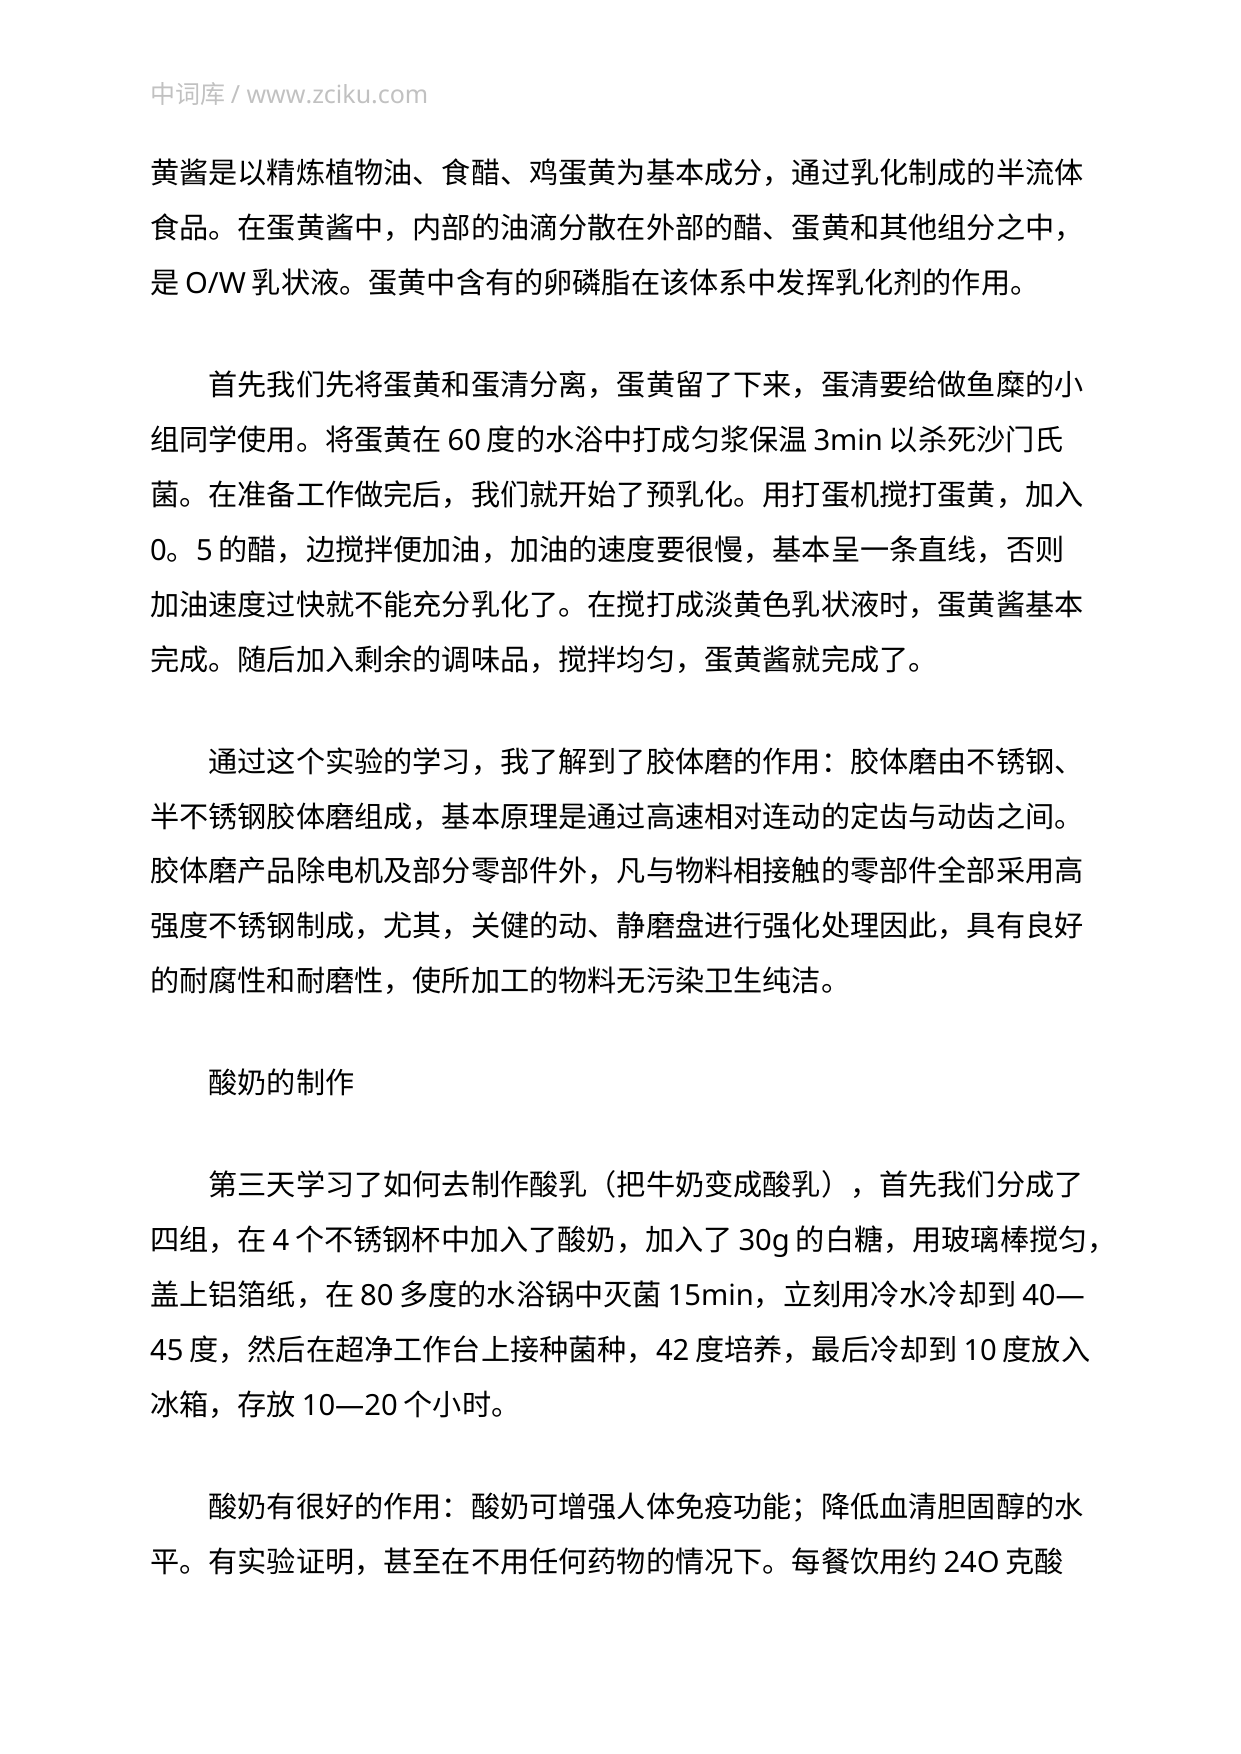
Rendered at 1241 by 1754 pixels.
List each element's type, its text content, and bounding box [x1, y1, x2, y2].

text 首先我们先将蛋黄和蛋清分离，蛋黄留了下来，蛋清要给做鱼糜的小组同学使用。将蛋黄在60度的水浴中打成匀浆保温3min以杀死沙门氏菌。在准备工作做完后，我们就开始了预乳化。用打蛋机搅打蛋黄，加入0。5的醋，边搅拌便加油，加油的速度要很慢，基本呈一条直线，否则加油速度过快就不能充分乳化了。在搅打成淡黄色乳状液时，蛋黄酱基本完成。随后加入剩余的调味品，搅拌均匀，蛋黄酱就完成了。 [150, 362, 1090, 679]
text 酸奶的制作 [150, 1059, 1090, 1102]
text 第三天学习了如何去制作酸乳（把牛奶变成酸乳），首先我们分成了四组，在4个不锈钢杯中加入了酸奶，加入了30g的白糖，用玻璃棒搅匀，盖上铝箔纸，在80多度的水浴锅中灭菌15min，立刻用冷水冷却到40—45度，然后在超净工作台上接种菌种，42度培养，最后冷却到10度放入冰箱，存放10—20个小时。 [150, 1161, 1090, 1424]
text 通过这个实验的学习，我了解到了胶体磨的作用：胶体磨由不锈钢、半不锈钢胶体磨组成，基本原理是通过高速相对连动的定齿与动齿之间。胶体磨产品除电机及部分零部件外，凡与物料相接触的零部件全部采用高强度不锈钢制成，尤其，关健的动、静磨盘进行强化处理因此，具有良好的耐腐性和耐磨性，使所加工的物料无污染卫生纯洁。 [150, 738, 1090, 1000]
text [150, 150, 1090, 302]
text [150, 1483, 1090, 1581]
